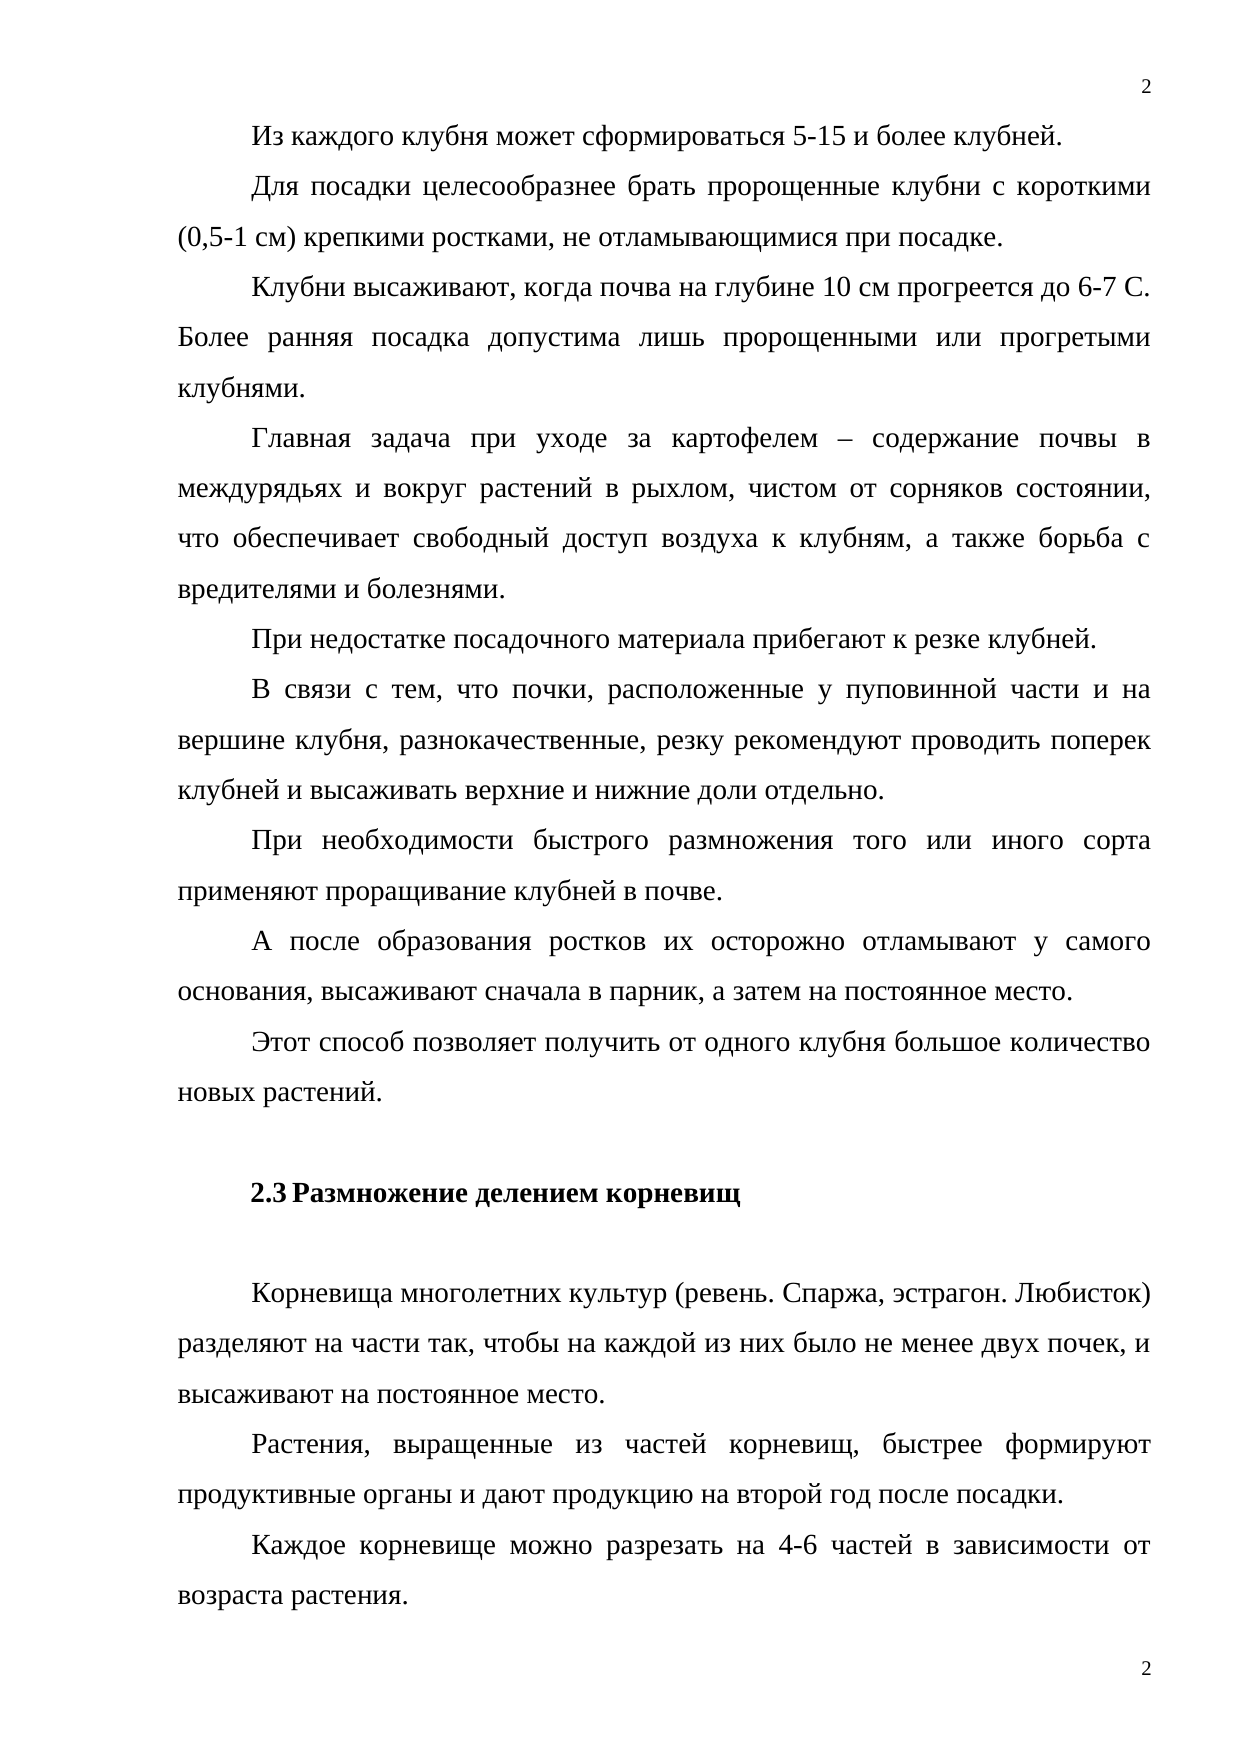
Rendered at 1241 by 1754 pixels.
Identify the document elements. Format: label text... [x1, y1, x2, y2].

text При недостатке посадочного материала прибегают к резке клубней. [177, 621, 1152, 655]
text Этот способ позволяет получить от одного клубня большое количество новых растений. [177, 1024, 1152, 1108]
text Главная задача при уходе за картофелем – содержание почвы в междурядьях и вокруг растений в рыхлом, чистом от сорняков состоянии, что обеспечивает свободный доступ воздуха к клубням, а также борьба с вредителями и болезнями. [177, 420, 1152, 604]
text При необходимости быстрого размножения того или иного сорта применяют проращивание клубней в почве. [177, 822, 1152, 906]
list Размножение делением корневищ [177, 1175, 1152, 1208]
text Для посадки целесообразнее брать пророщенные клубни с короткими (0,5-1 см) крепкими ростками, не отламывающимися при посадке. [177, 168, 1152, 252]
text А после образования ростков их осторожно отламывают у самого основания, высаживают сначала в парник, а затем на постоянное место. [177, 923, 1152, 1007]
text Клубни высаживают, когда почва на глубине 10 см прогреется до 6-7 С. Более ранняя посадка допустима лишь пророщенными или прогретыми клубнями. [177, 269, 1152, 403]
text В связи с тем, что почки, расположенные у пуповинной части и на вершине клубня, разнокачественные, резку рекомендуют проводить поперек клубней и высаживать верхние и нижние доли отдельно. [177, 672, 1152, 806]
text Из каждого клубня может сформироваться 5-15 и более клубней. [177, 118, 1152, 152]
text Корневища многолетних культур (ревень. Спаржа, эстрагон. Любисток) разделяют на части так, чтобы на каждой из них было не менее двух почек, и высаживают на постоянное место. [177, 1275, 1152, 1409]
text Растения, выращенные из частей корневищ, быстрее формируют продуктивные органы и дают продукцию на второй год после посадки. [177, 1426, 1152, 1510]
text Каждое корневище можно разрезать на 4-6 частей в зависимости от возраста растения. [177, 1527, 1152, 1611]
